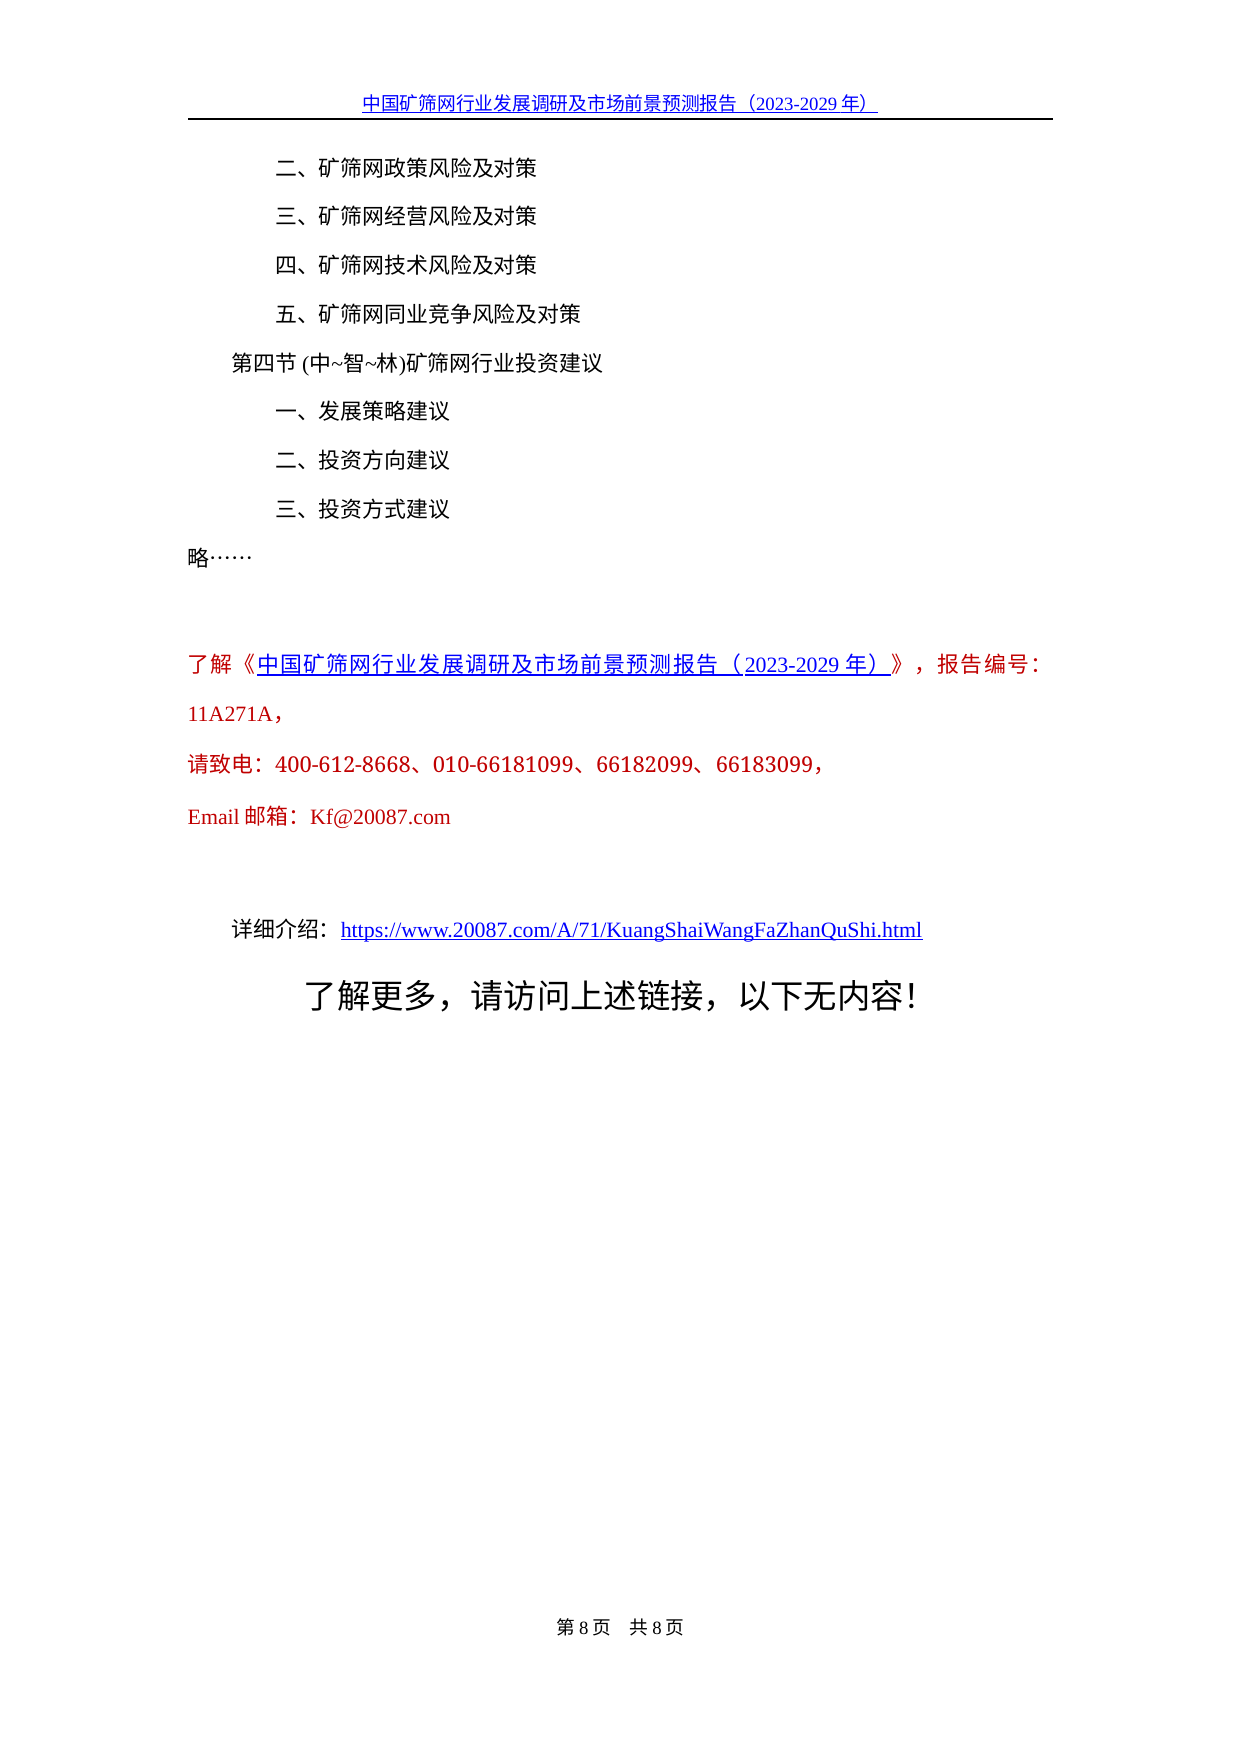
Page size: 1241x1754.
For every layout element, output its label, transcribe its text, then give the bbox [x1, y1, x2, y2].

text 请致电：400-612-8668、010-66181099、66182099、66183099， [187, 747, 1053, 779]
text Email邮箱：Kf@20087.com [187, 798, 1053, 831]
title 了解更多，请访问上述链接，以下无内容！ [187, 961, 1053, 1026]
text 了解《中国矿筛网行业发展调研及市场前景预测报告（2023-2029年）》，报告编号：11A271A， [187, 647, 1053, 728]
text 详细介绍：https://www.20087.com/A/71/KuangShaiWangFaZhanQuShi.html [187, 911, 1053, 944]
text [187, 150, 1053, 573]
